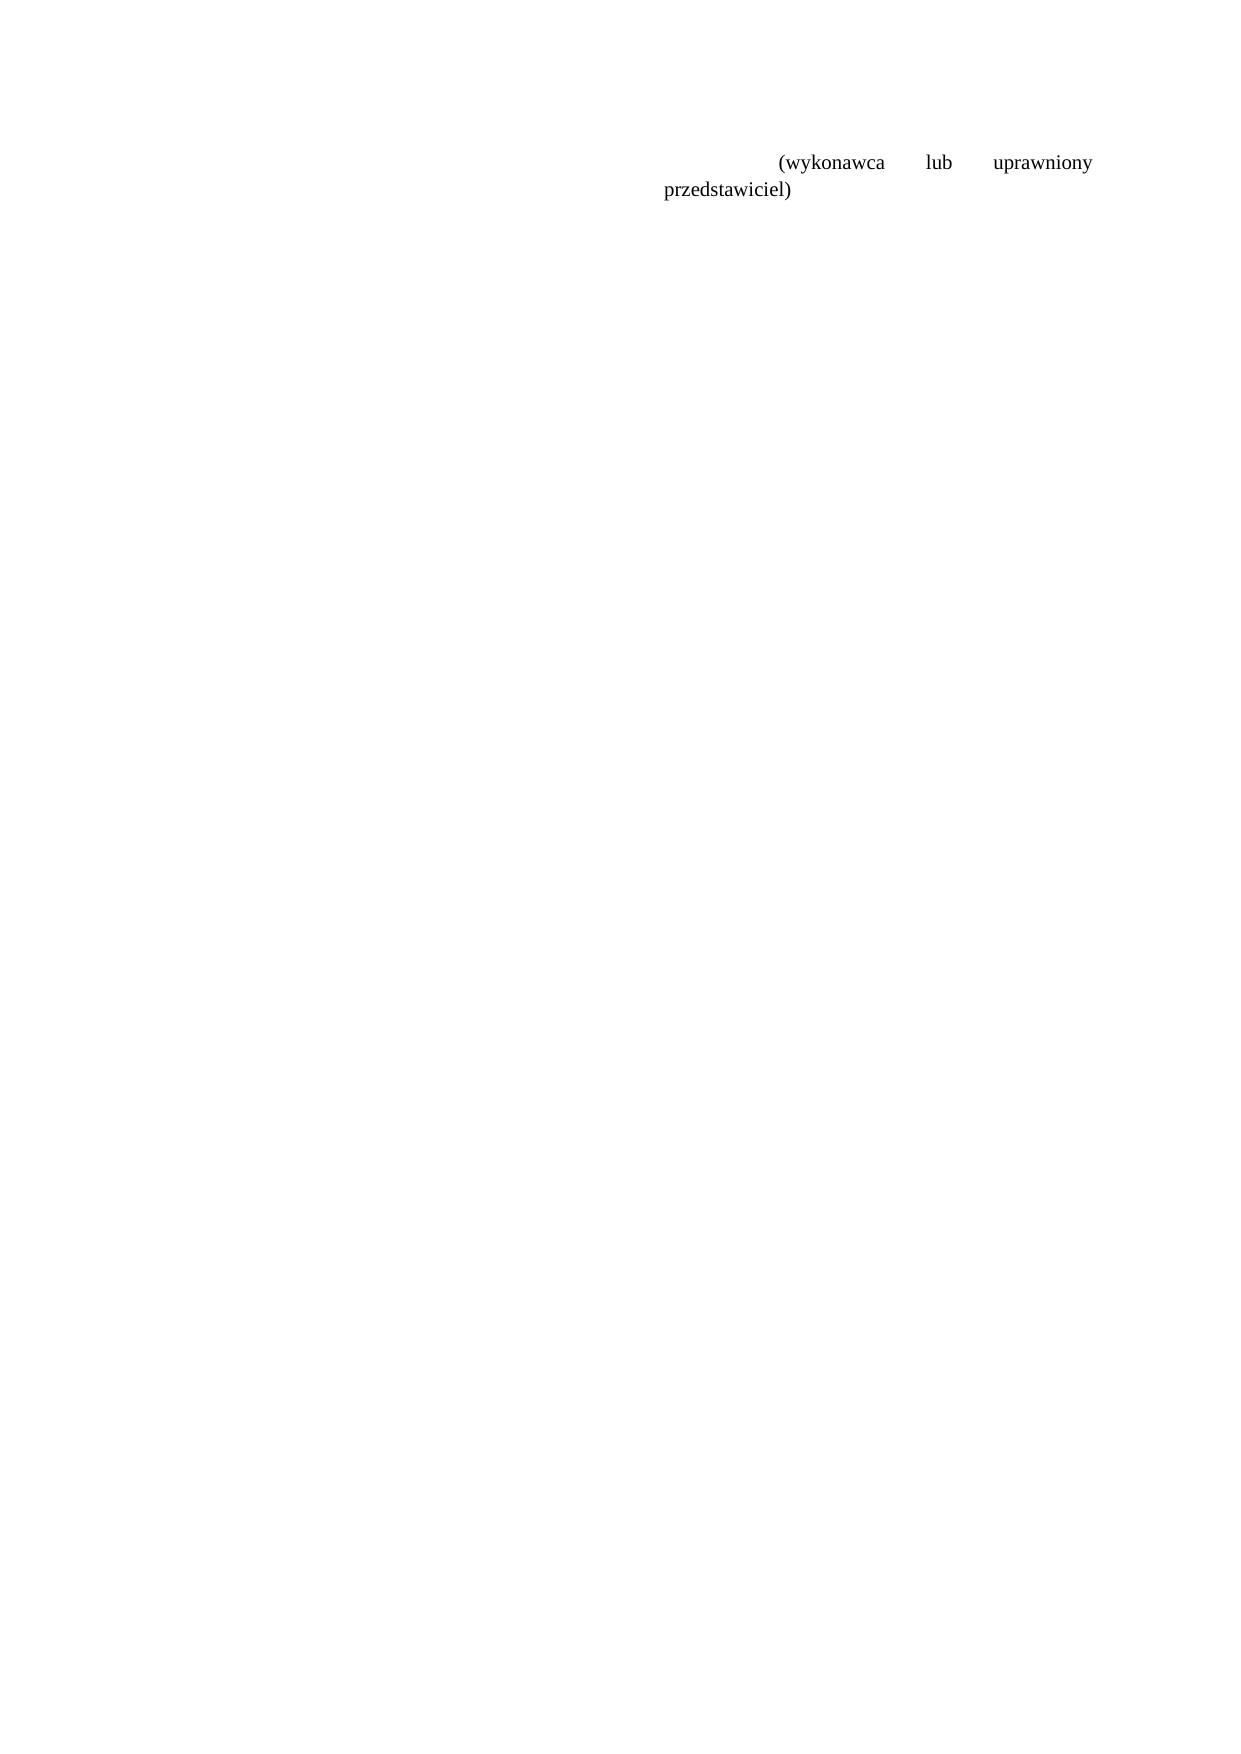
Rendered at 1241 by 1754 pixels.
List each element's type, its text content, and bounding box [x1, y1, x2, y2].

text (wykonawca lub uprawniony przedstawiciel) [664, 148, 1093, 201]
